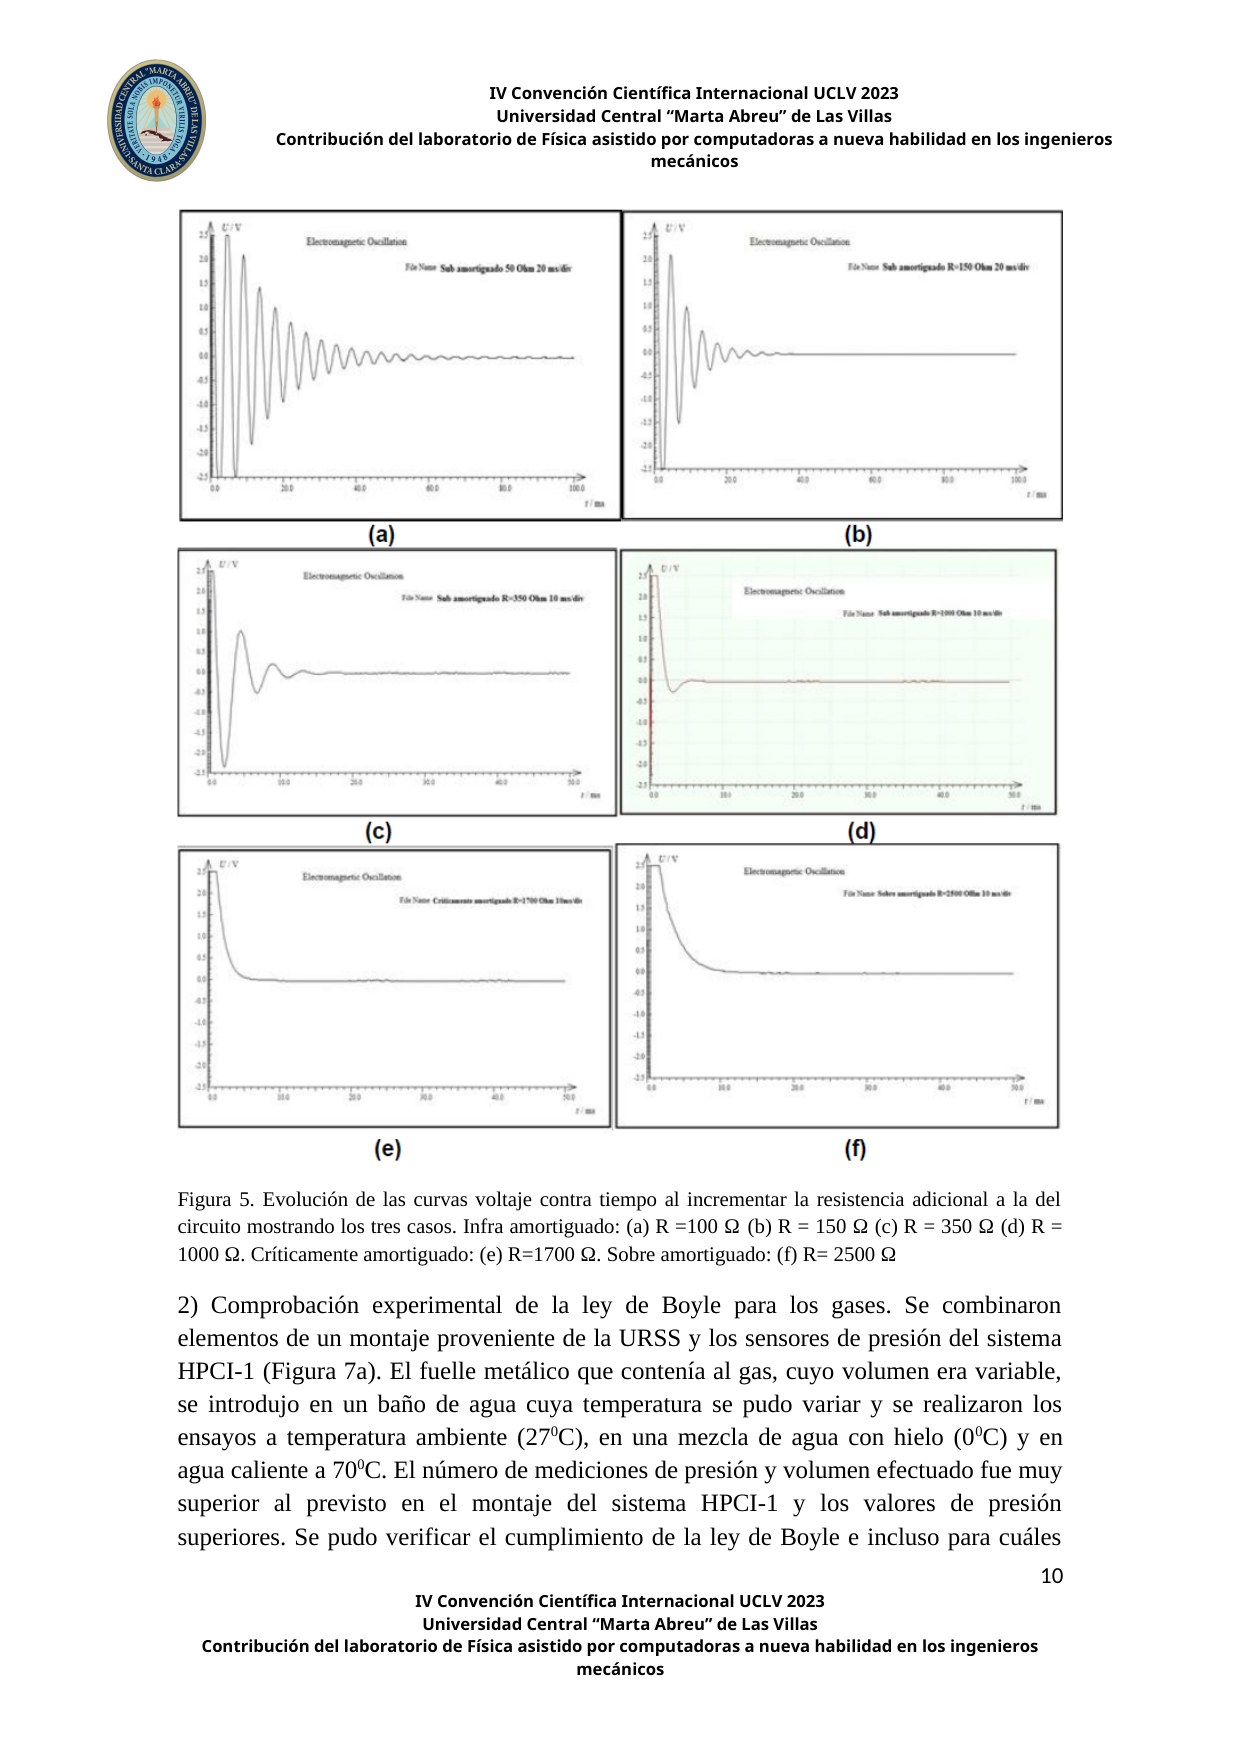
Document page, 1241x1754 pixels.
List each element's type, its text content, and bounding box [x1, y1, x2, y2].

picture [106, 59, 207, 183]
text Figura 5. Evolución de las curvas voltaje contra tiempo al incrementar la resistencia adicional a la del circuito mostrando los tres casos. Infra amortiguado: (a) R =100 Ω (b) R = 150 Ω (c) R = 350 Ω (d) R = 1000 Ω. Críticamente amortiguado: (e) R=1700 Ω. Sobre amortiguado: (f) R= 2500 Ω [177, 1187, 1063, 1266]
